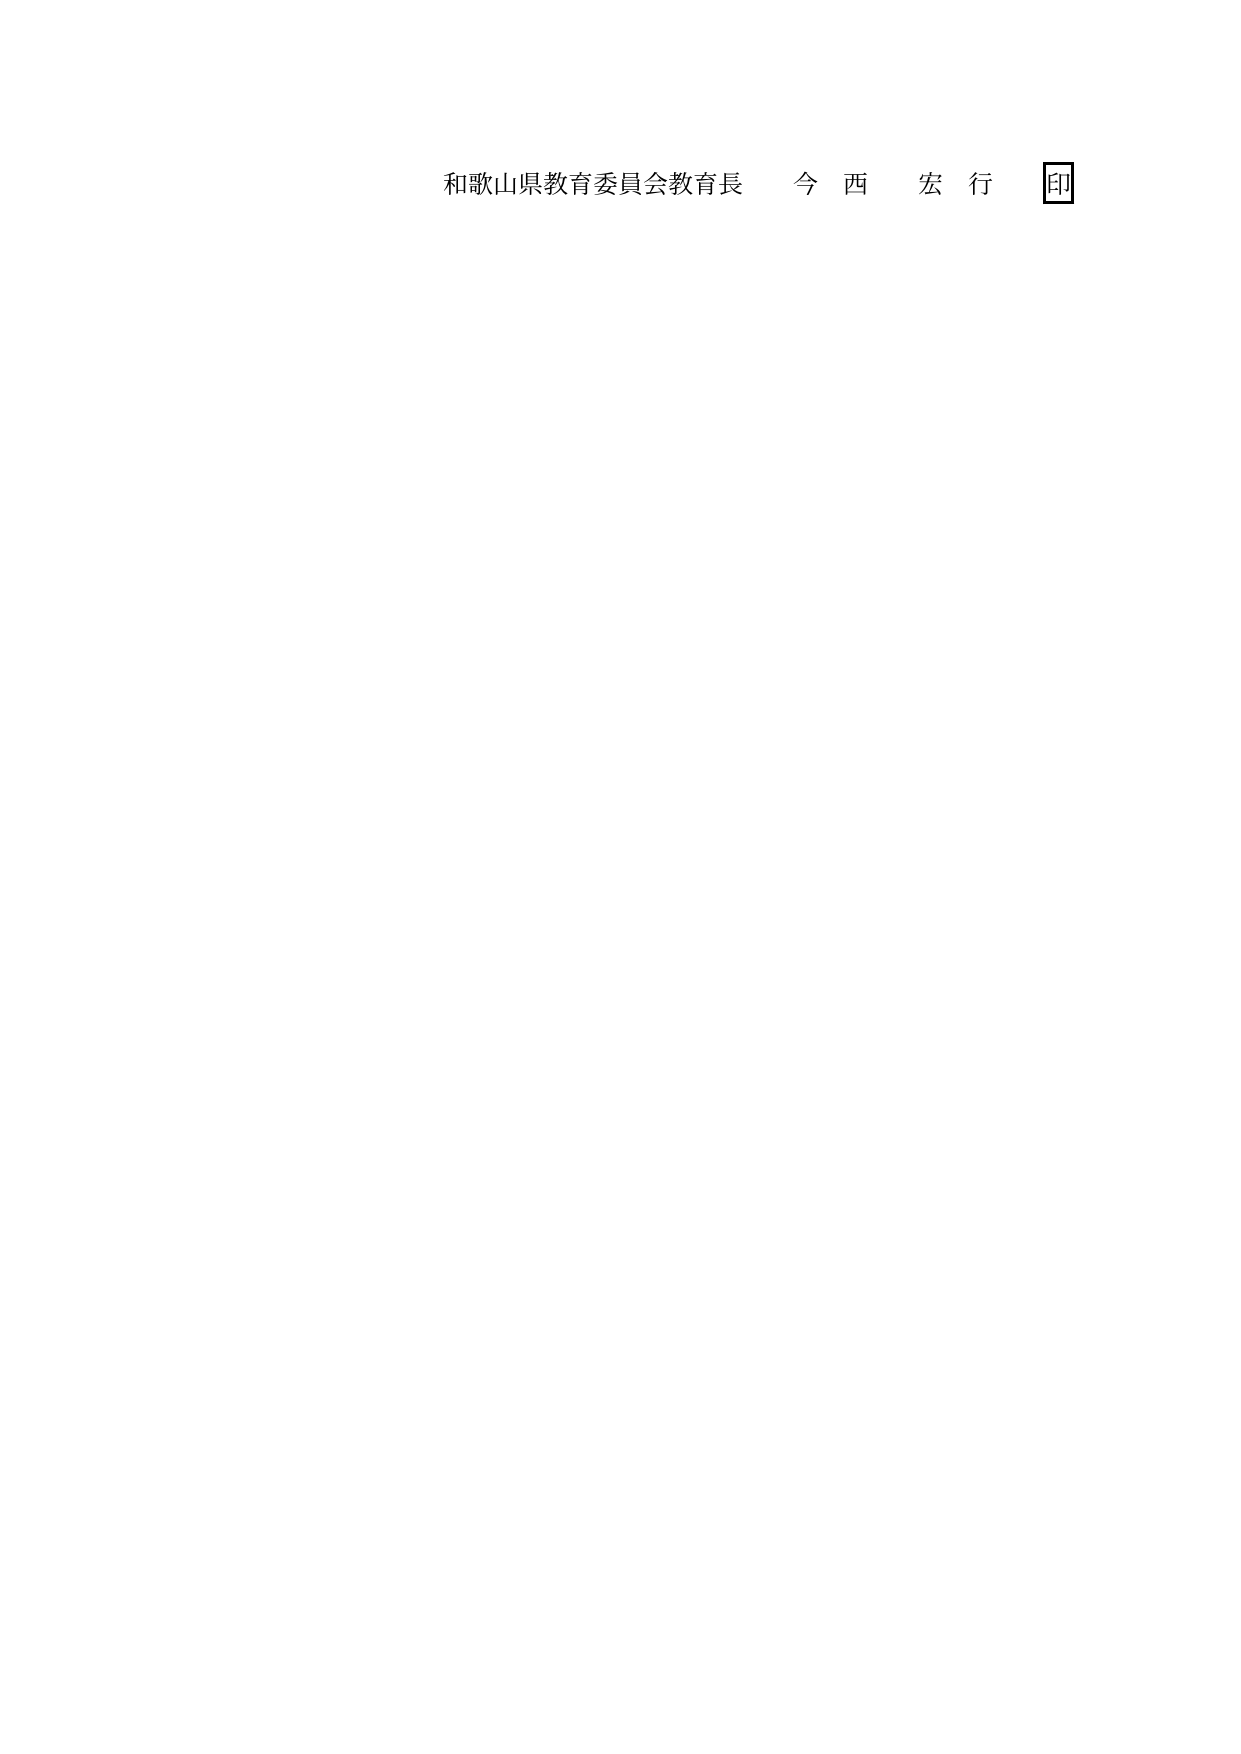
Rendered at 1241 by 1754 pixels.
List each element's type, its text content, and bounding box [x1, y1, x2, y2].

text 和歌山県教育委員会教育長 今 西 宏 行 印 [118, 146, 1122, 221]
